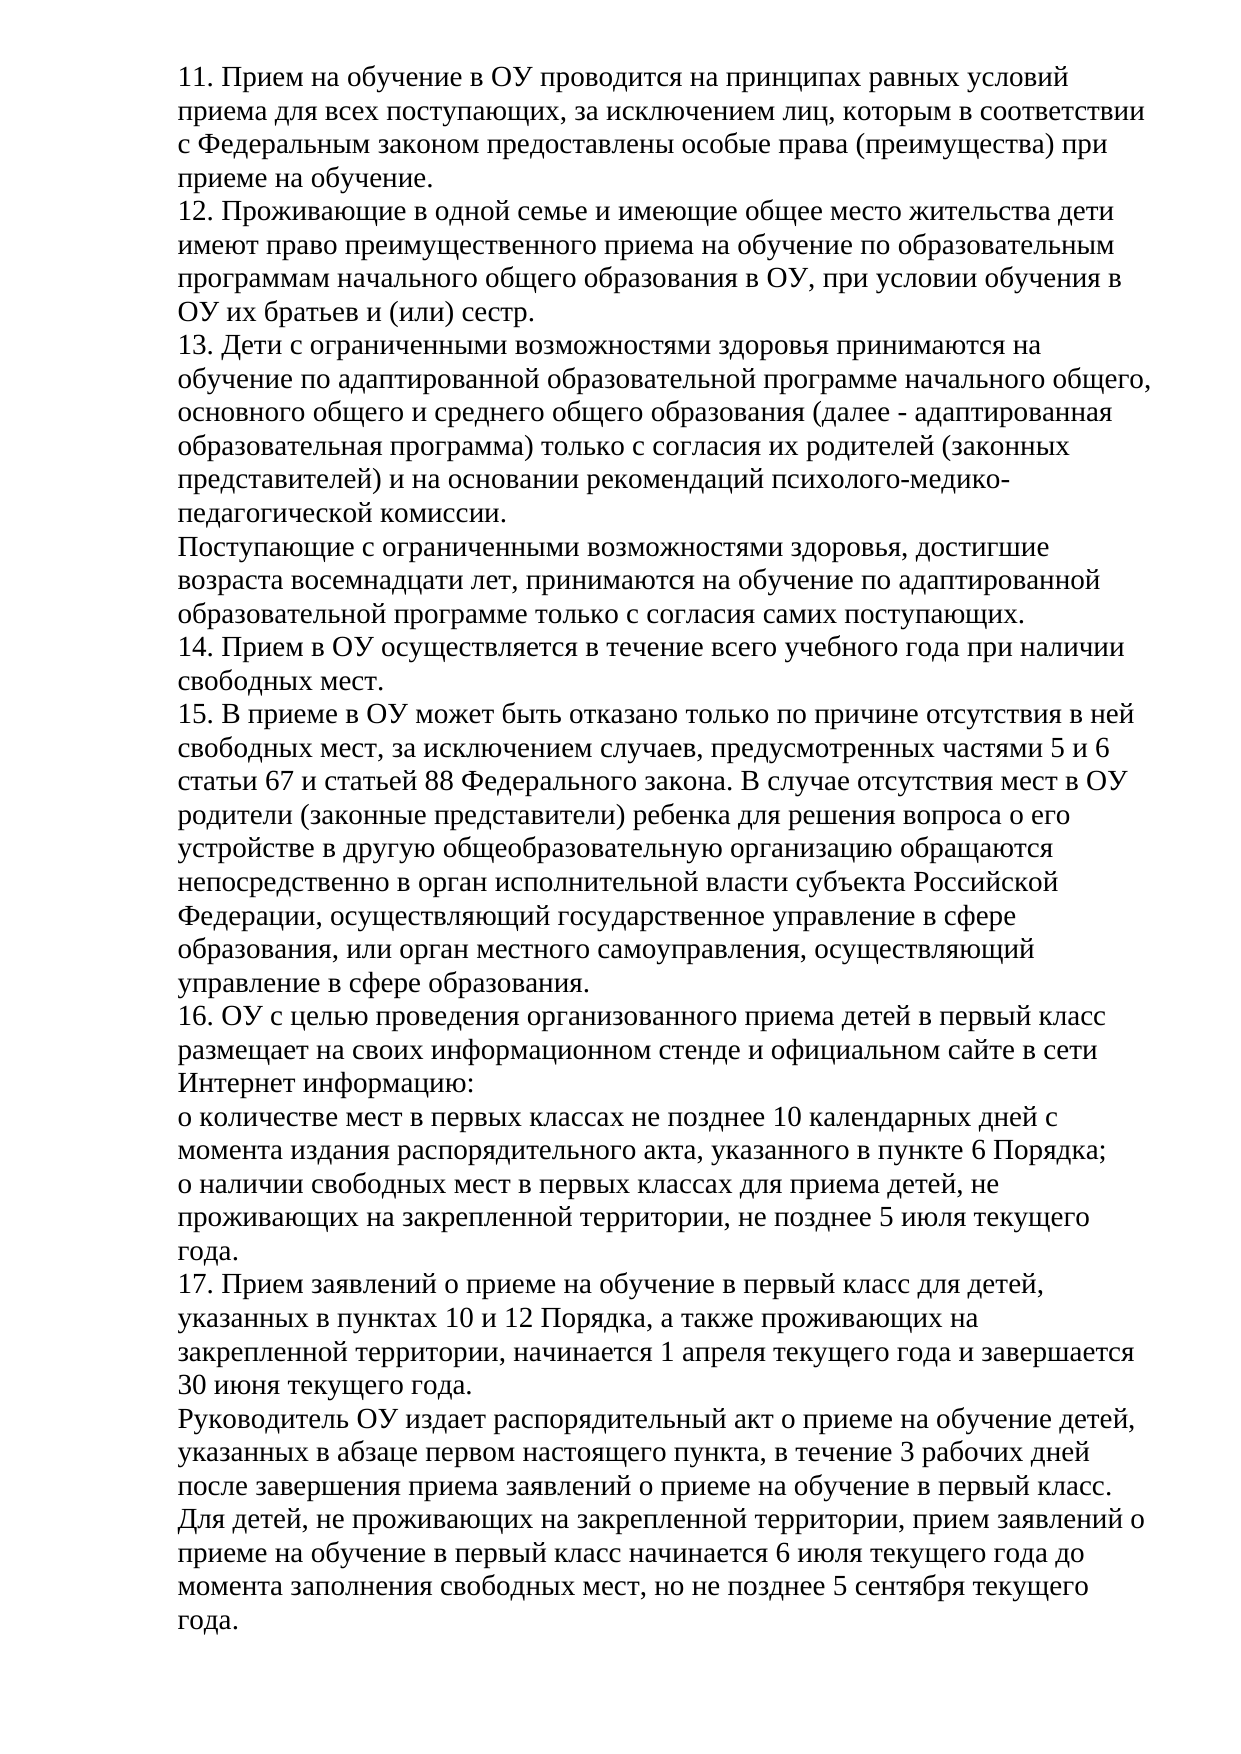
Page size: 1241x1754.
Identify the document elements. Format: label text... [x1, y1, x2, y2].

text 11. Прием на обучение в ОУ проводится на принципах равных условий приема для всех поступающих, за исключением лиц, которым в соответствии с Федеральным законом предоставлены особые права (преимущества) при приеме на обучение. [177, 59, 1152, 193]
text Поступающие с ограниченными возможностями здоровья, достигшие возраста восемнадцати лет, принимаются на обучение по адаптированной образовательной программе только с согласия самих поступающих. [177, 529, 1152, 629]
text 16. ОУ с целью проведения организованного приема детей в первый класс размещает на своих информационном стенде и официальном сайте в сети Интернет информацию: [177, 998, 1152, 1099]
text о наличии свободных мест в первых классах для приема детей, не проживающих на закрепленной территории, не позднее 5 июля текущего года. [177, 1166, 1152, 1267]
text Для детей, не проживающих на закрепленной территории, прием заявлений о приеме на обучение в первый класс начинается 6 июля текущего года до момента заполнения свободных мест, но не позднее 5 сентября текущего года. [177, 1501, 1152, 1636]
text 12. Проживающие в одной семье и имеющие общее место жительства дети имеют право преимущественного приема на обучение по образовательным программам начального общего образования в ОУ, при условии обучения в ОУ их братьев и (или) сестр. [177, 193, 1152, 327]
text 13. Дети с ограниченными возможностями здоровья принимаются на обучение по адаптированной образовательной программе начального общего, основного общего и среднего общего образования (далее - адаптированная образовательная программа) только с согласия их родителей (законных представителей) и на основании рекомендаций психолого-медико-педагогической комиссии. [177, 327, 1152, 529]
text Руководитель ОУ издает распорядительный акт о приеме на обучение детей, указанных в абзаце первом настоящего пункта, в течение 3 рабочих дней после завершения приема заявлений о приеме на обучение в первый класс. [177, 1401, 1152, 1501]
text 14. Прием в ОУ осуществляется в течение всего учебного года при наличии свободных мест. [177, 629, 1152, 696]
text о количестве мест в первых классах не позднее 10 календарных дней с момента издания распорядительного акта, указанного в пункте 6 Порядка; [177, 1099, 1152, 1166]
text 15. В приеме в ОУ может быть отказано только по причине отсутствия в ней свободных мест, за исключением случаев, предусмотренных частями 5 и 6 статьи 67 и статьей 88 Федерального закона. В случае отсутствия мест в ОУ родители (законные представители) ребенка для решения вопроса о его устройстве в другую общеобразовательную организацию обращаются непосредственно в орган исполнительной власти субъекта Российской Федерации, осуществляющий государственное управление в сфере образования, или орган местного самоуправления, осуществляющий управление в сфере образования. [177, 696, 1152, 998]
text 17. Прием заявлений о приеме на обучение в первый класс для детей, указанных в пунктах 10 и 12 Порядка, а также проживающих на закрепленной территории, начинается 1 апреля текущего года и завершается 30 июня текущего года. [177, 1267, 1152, 1401]
